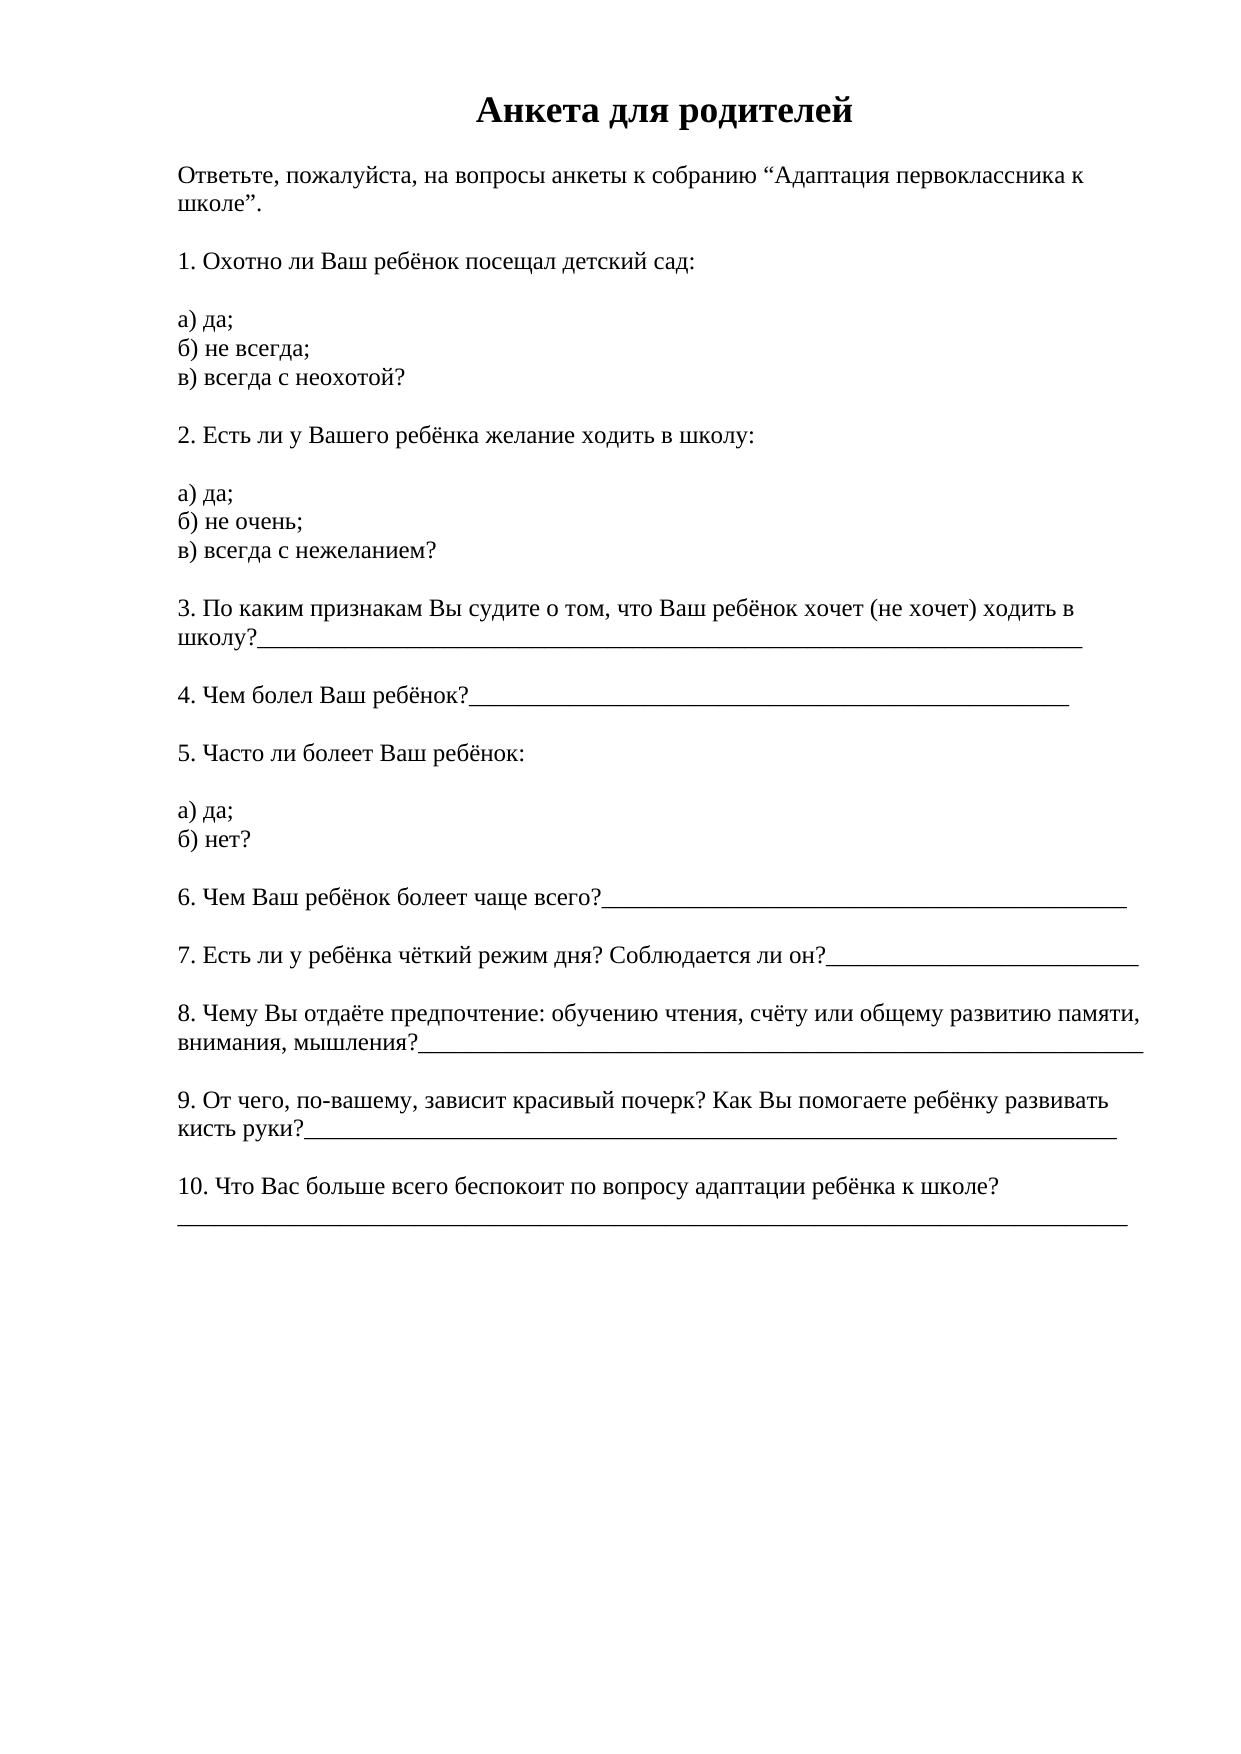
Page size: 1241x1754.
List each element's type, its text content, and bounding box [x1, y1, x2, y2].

text 3. По каким признакам Вы судите о том, что Ваш ребёнок хочет (не хочет) ходить в школу?__________________________________________________________________ [177, 593, 1152, 651]
text 10. Что Вас больше всего беспокоит по вопросу адаптации ребёнка к школе? ____________________________________________________________________________ [177, 1171, 1152, 1229]
text 7. Есть ли у ребёнка чёткий режим дня? Соблюдается ли он?_________________________ [177, 940, 1152, 969]
text 1. Охотно ли Ваш ребёнок посещал детский сад: [177, 246, 1152, 275]
text а) да; б) не всегда; в) всегда с неохотой? [177, 304, 1152, 391]
text 9. От чего, по-вашему, зависит красивый почерк? Как Вы помогаете ребёнку развивать кисть руки?_________________________________________________________________ [177, 1085, 1152, 1142]
text Анкета для родителей [177, 87, 1152, 131]
text 8. Чему Вы отдаёте предпочтение: обучению чтения, счёту или общему развитию памяти, внимания, мышления?__________________________________________________________ [177, 998, 1152, 1056]
text Ответьте, пожалуйста, на вопросы анкеты к собранию “Адаптация первоклассника к школе”. [177, 160, 1152, 217]
text а) да; б) не очень; в) всегда с нежеланием? [177, 478, 1152, 564]
text а) да; б) нет? [177, 796, 1152, 853]
text 4. Чем болел Ваш ребёнок?________________________________________________ [177, 680, 1152, 708]
text 6. Чем Ваш ребёнок болеет чаще всего?__________________________________________ [177, 882, 1152, 911]
text 2. Есть ли у Вашего ребёнка желание ходить в школу: [177, 420, 1152, 448]
text 5. Часто ли болеет Ваш ребёнок: [177, 738, 1152, 766]
